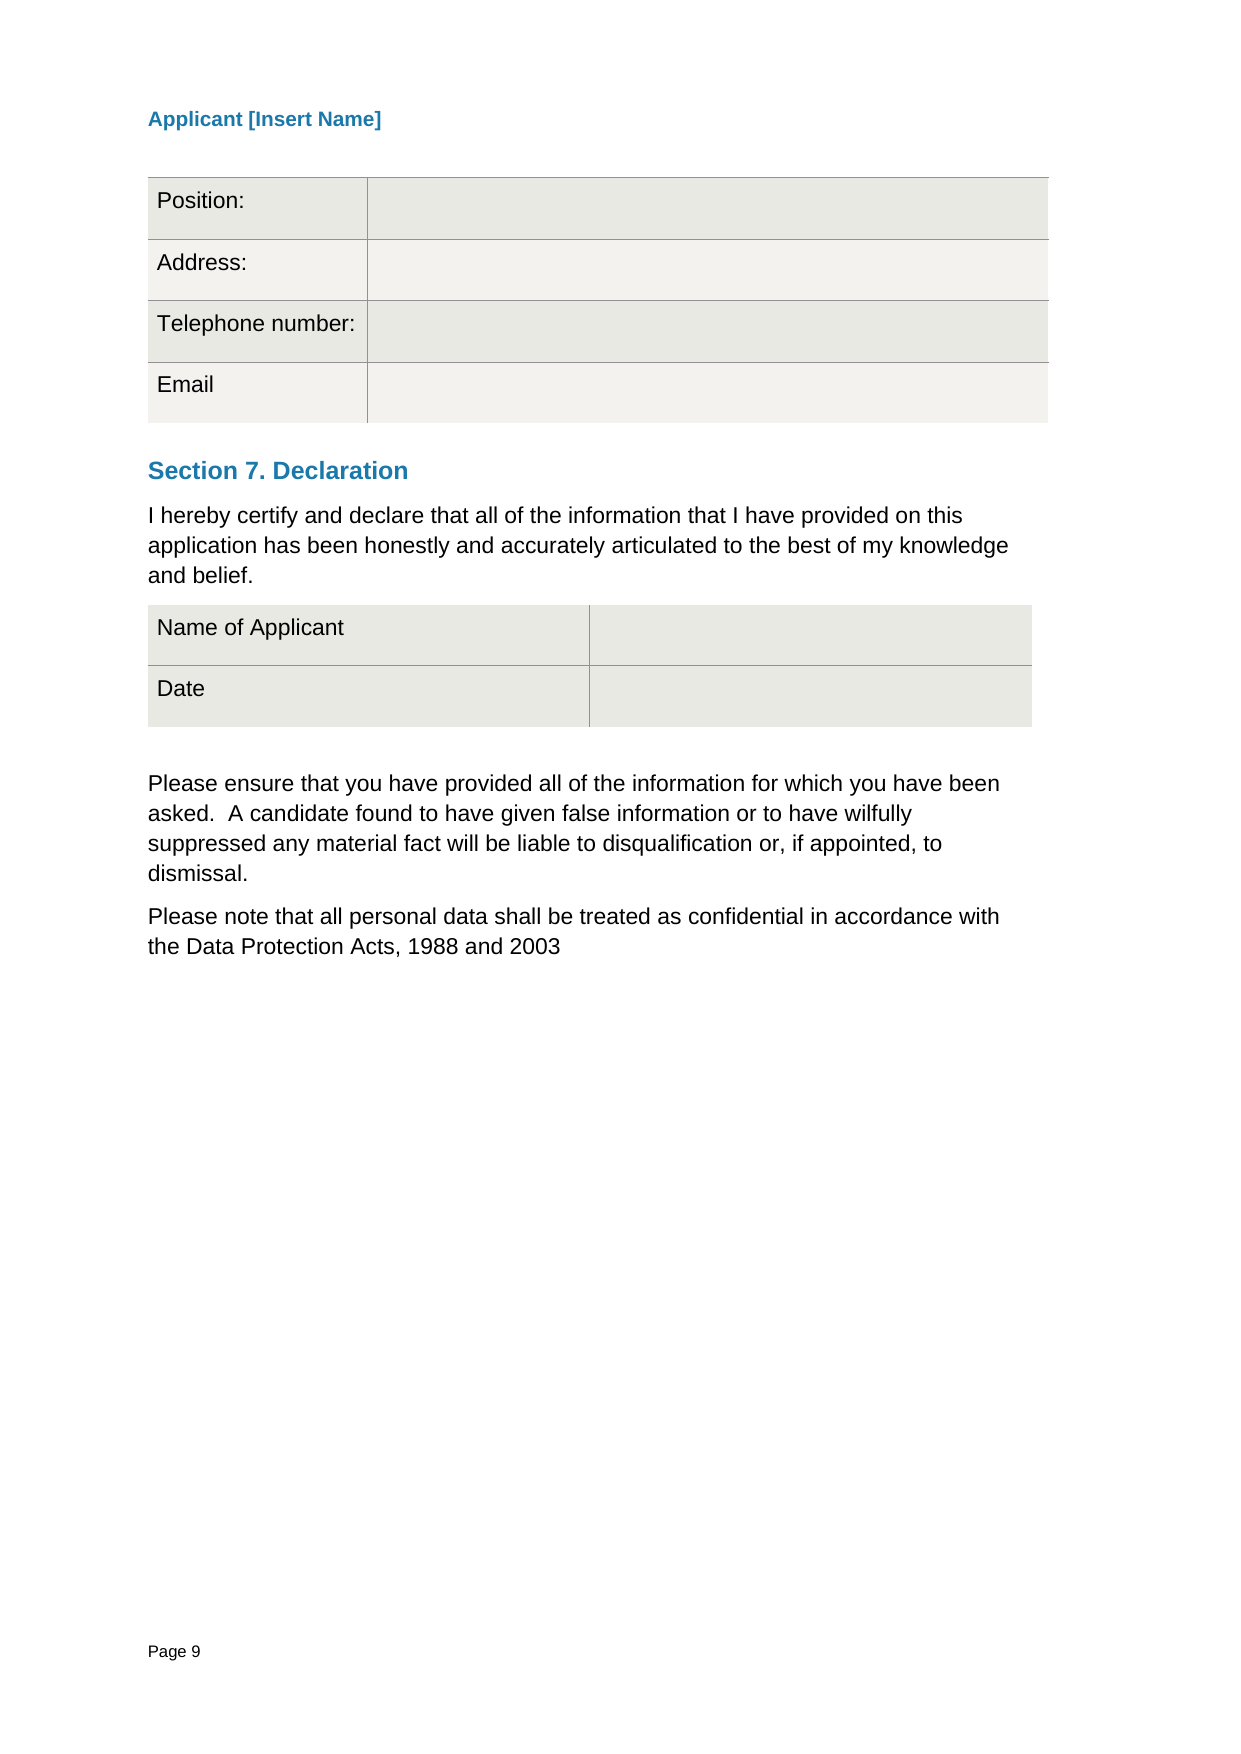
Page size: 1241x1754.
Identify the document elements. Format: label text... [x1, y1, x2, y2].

table_cell [368, 178, 1048, 239]
table_header Name of Applicant [148, 605, 589, 665]
table_cell [590, 666, 1032, 727]
table_cell Address: [148, 240, 367, 300]
table_header [590, 605, 1032, 665]
text Please ensure that you have provided all of the information for which you have been asked. A candidate found to have given false information or to have wilfully suppressed any material fact will be liable to disqualification or, if appointed, to dismissal. [148, 769, 1033, 887]
table_cell Position: [148, 178, 367, 239]
subtitle Section 7. Declaration [148, 456, 1033, 485]
table_cell [368, 301, 1048, 362]
table_cell [368, 363, 1048, 423]
table_cell [368, 240, 1048, 300]
text Please note that all personal data shall be treated as confidential in accordance with the Data Protection Acts, 1988 and 2003 [148, 903, 1033, 959]
table_cell Email [148, 363, 367, 423]
table_cell Telephone number: [148, 301, 367, 362]
table_cell Date [148, 666, 589, 727]
text I hereby certify and declare that all of the information that I have provided on this application has been honestly and accurately articulated to the best of my knowledge and belief. [148, 502, 1033, 589]
